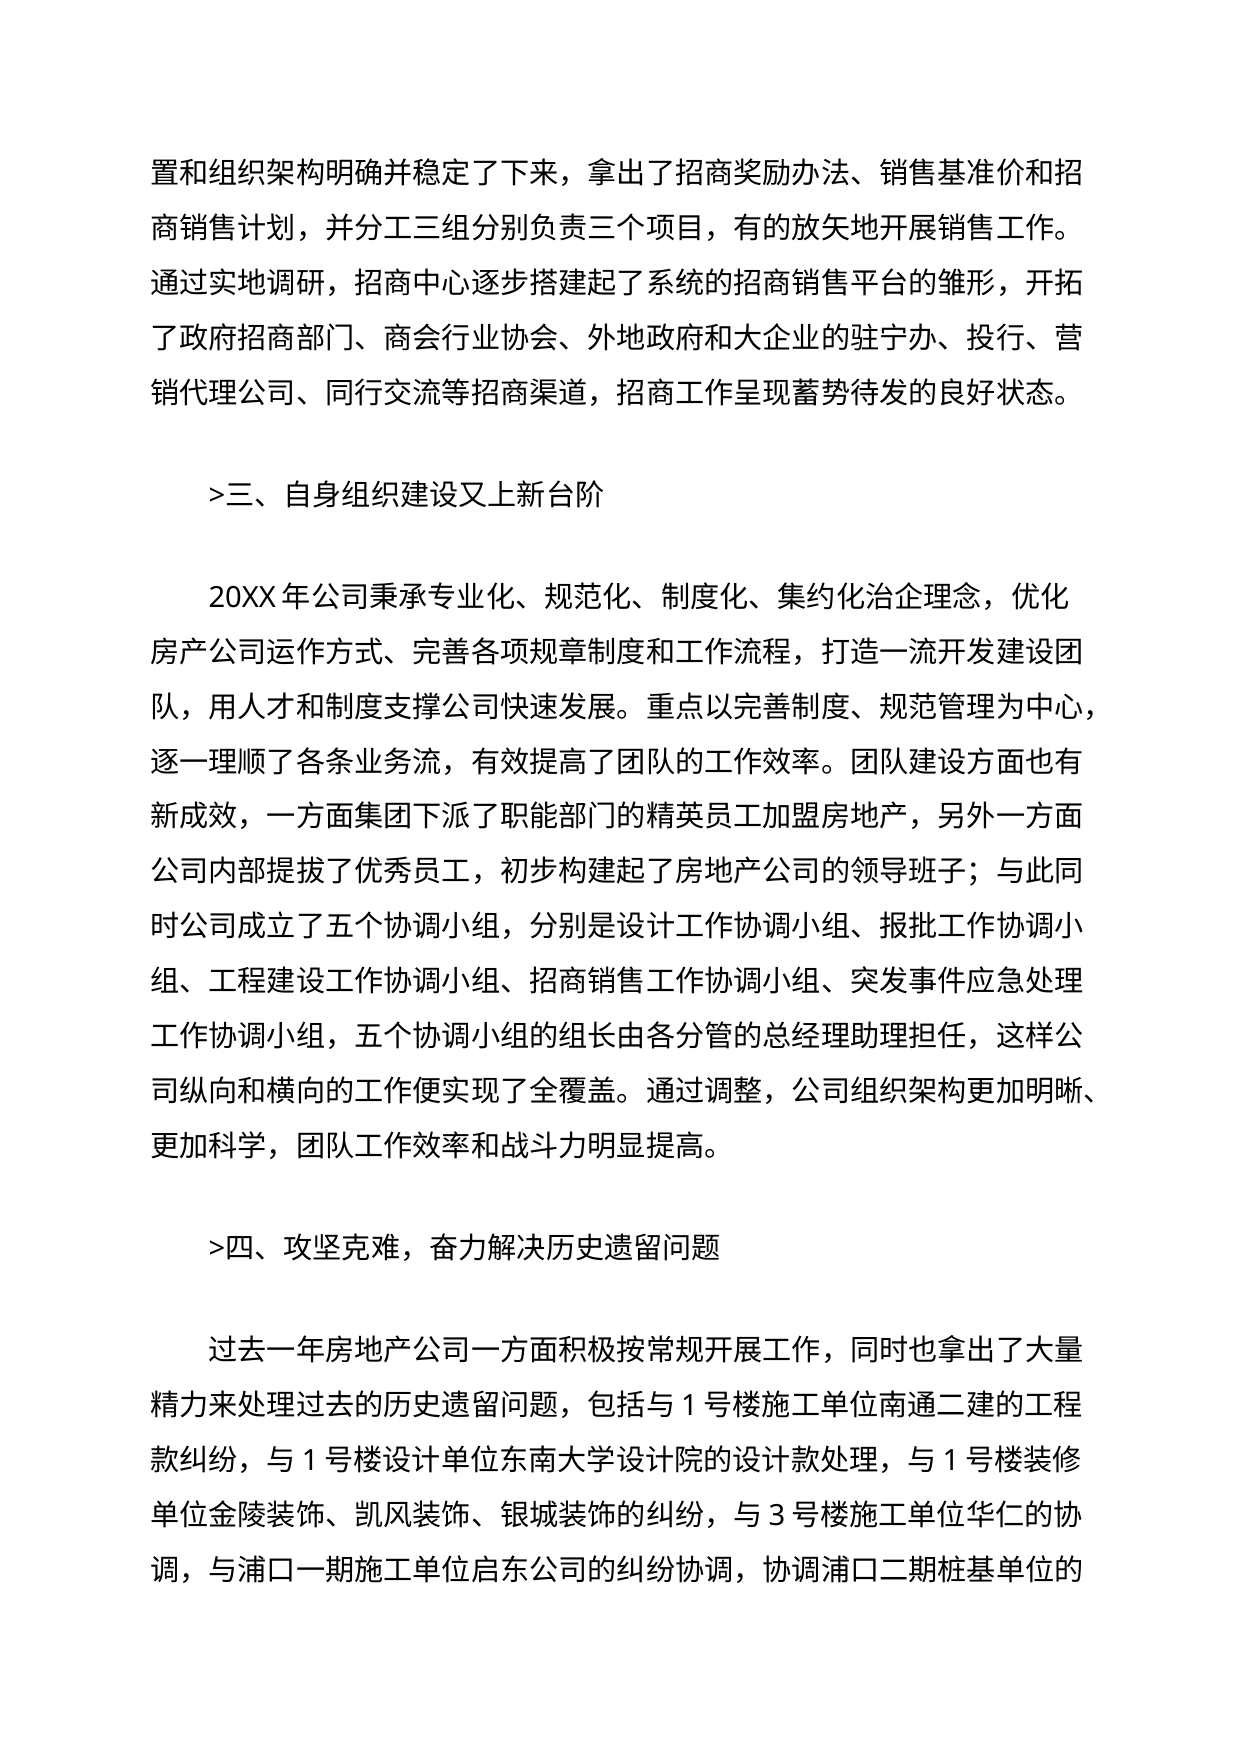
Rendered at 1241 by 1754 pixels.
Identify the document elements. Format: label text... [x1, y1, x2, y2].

text >三、自身组织建设又上新台阶 [150, 471, 1090, 514]
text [150, 150, 1090, 412]
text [150, 1326, 1090, 1588]
text >四、攻坚克难，奋力解决历史遗留问题 [150, 1224, 1090, 1267]
text 20XX年公司秉承专业化、规范化、制度化、集约化治企理念，优化房产公司运作方式、完善各项规章制度和工作流程，打造一流开发建设团队，用人才和制度支撑公司快速发展。重点以完善制度、规范管理为中心，逐一理顺了各条业务流，有效提高了团队的工作效率。团队建设方面也有新成效，一方面集团下派了职能部门的精英员工加盟房地产，另外一方面公司内部提拔了优秀员工，初步构建起了房地产公司的领导班子；与此同时公司成立了五个协调小组，分别是设计工作协调小组、报批工作协调小组、工程建设工作协调小组、招商销售工作协调小组、突发事件应急处理工作协调小组，五个协调小组的组长由各分管的总经理助理担任，这样公司纵向和横向的工作便实现了全覆盖。通过调整，公司组织架构更加明晰、更加科学，团队工作效率和战斗力明显提高。 [150, 573, 1090, 1165]
